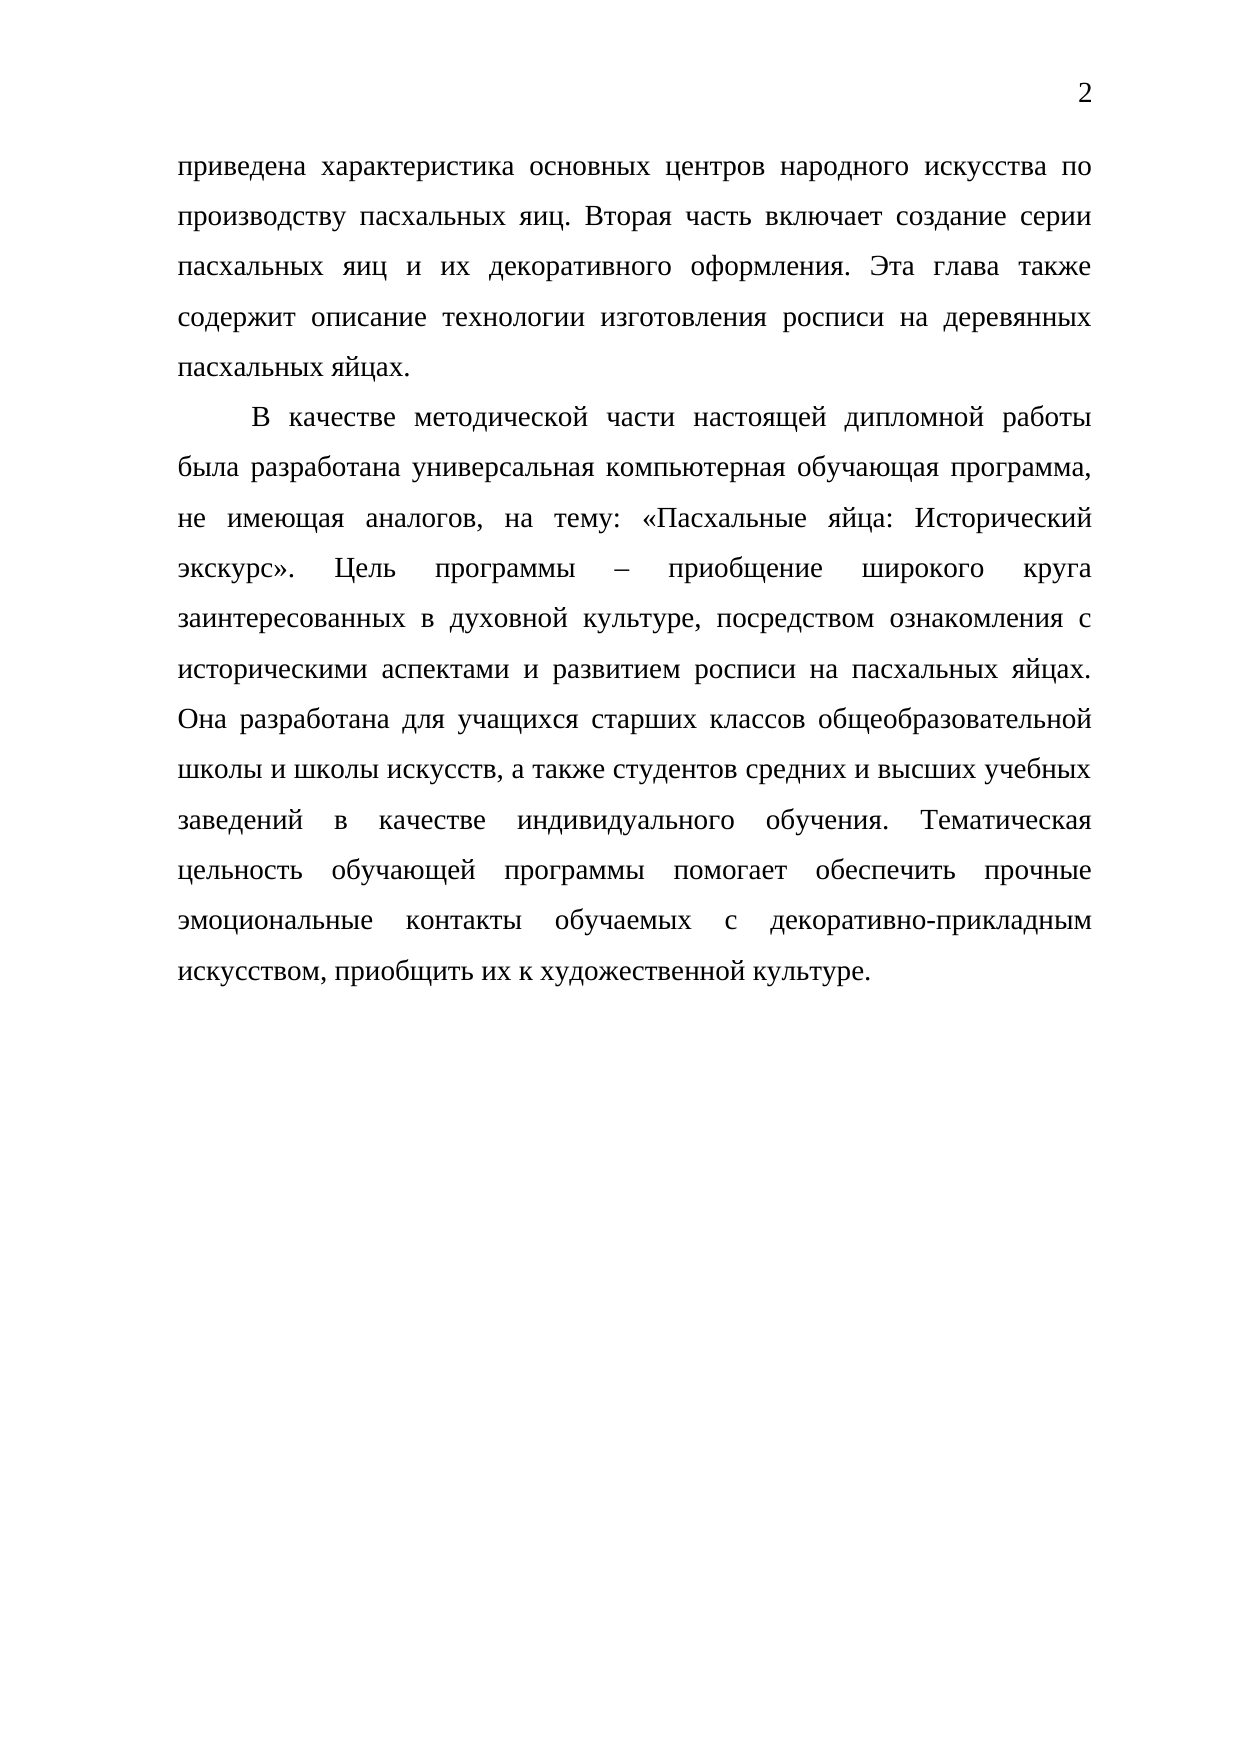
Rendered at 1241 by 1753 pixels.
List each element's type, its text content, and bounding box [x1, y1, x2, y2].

text В качестве методической части настоящей дипломной работы была разработана универсальная компьютерная обучающая программа, не имеющая аналогов, на тему: «Пасхальные яйца: Исторический экскурс». Цель программы – приобщение широкого круга заинтересованных в духовной культуре, посредством ознакомления с историческими аспектами и развитием росписи на пасхальных яйцах. Она разработана для учащихся старших классов общеобразовательной школы и школы искусств, а также студентов средних и высших учебных заведений в качестве индивидуального обучения. Тематическая цельность обучающей программы помогает обеспечить прочные эмоциональные контакты обучаемых с декоративно-прикладным искусством, приобщить их к художественной культуре. [177, 399, 1092, 986]
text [177, 148, 1092, 382]
